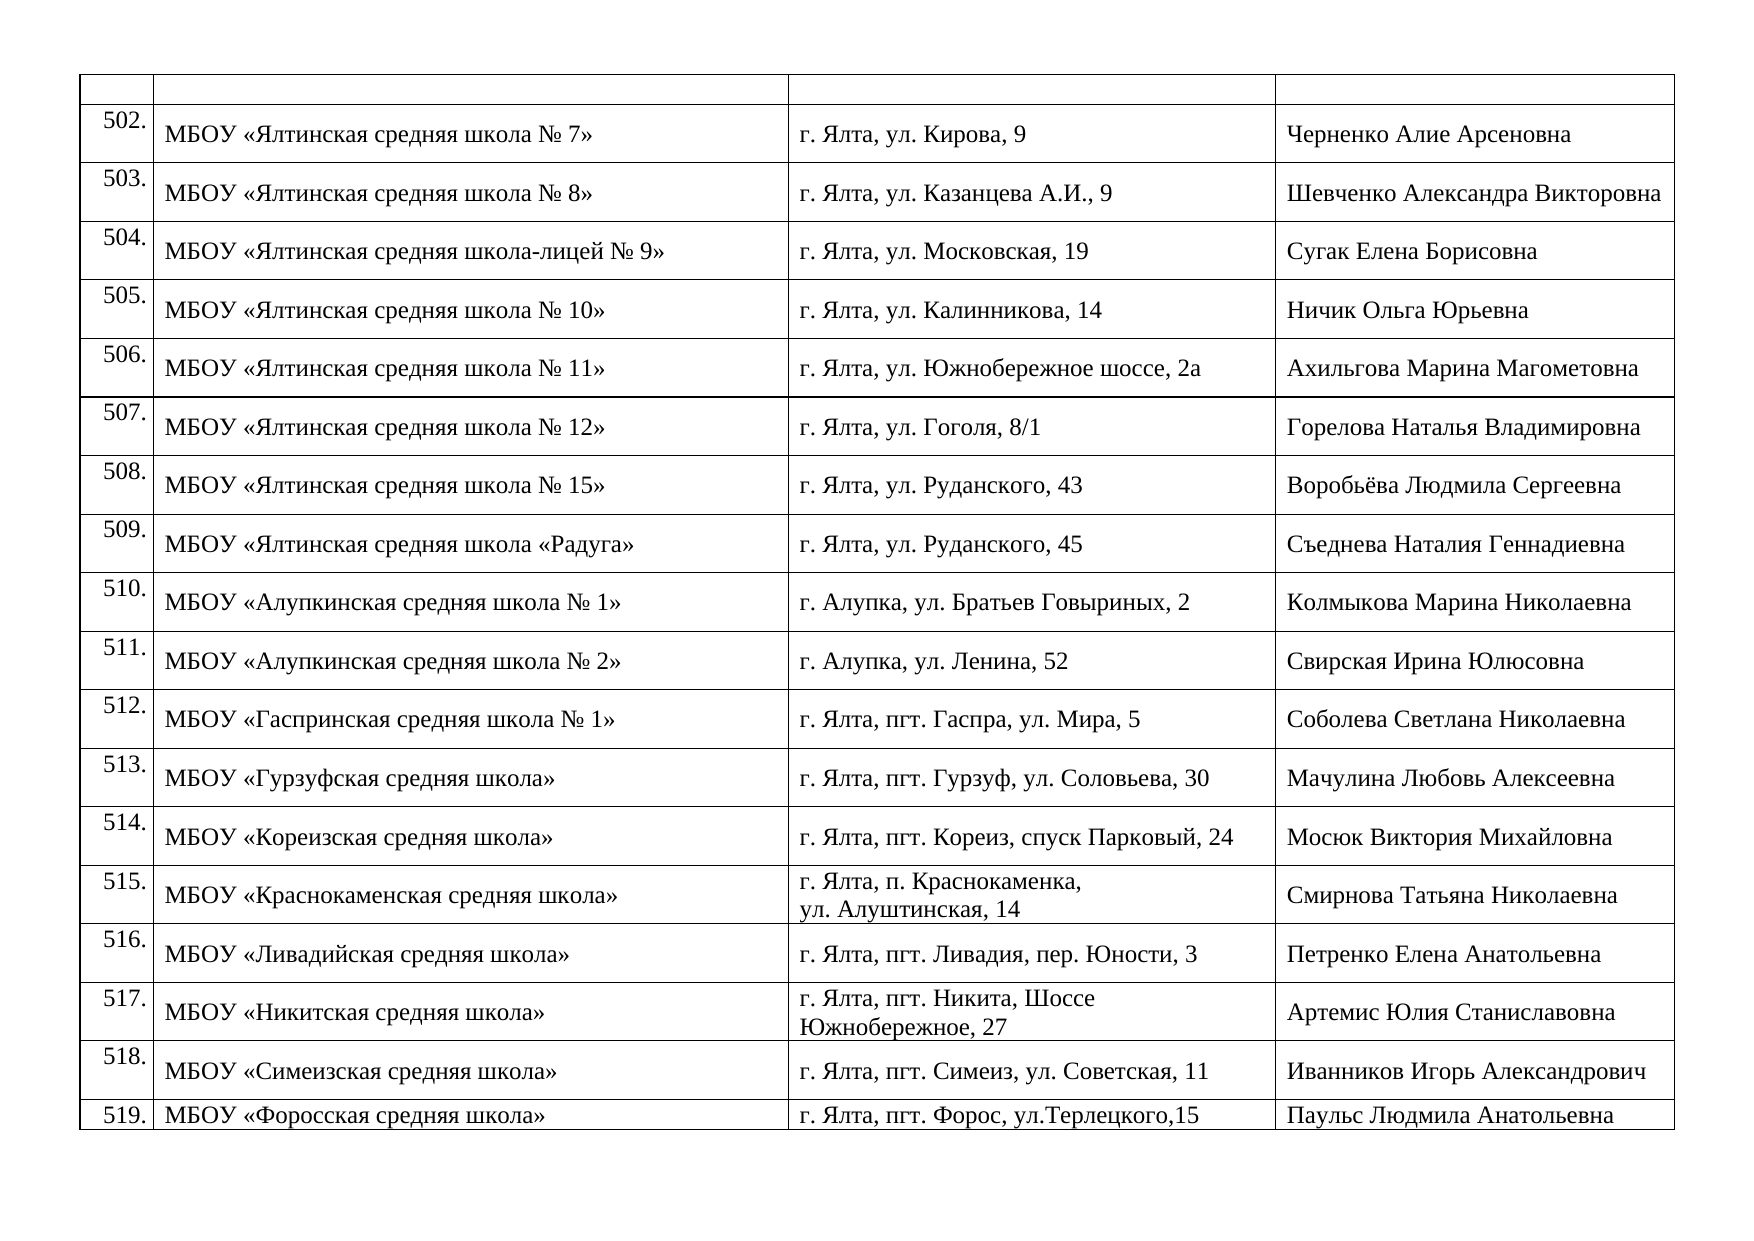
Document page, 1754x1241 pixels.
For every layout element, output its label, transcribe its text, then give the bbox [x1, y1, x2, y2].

table_cell Черненко Алие Арсеновна [1276, 105, 1674, 162]
table_cell МБОУ «Ялтинская средняя школа № 10» [154, 280, 788, 338]
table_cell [789, 75, 1275, 104]
table_cell г. Ялта, ул. Кирова, 9 [789, 105, 1275, 162]
table_cell г. Ялта, пгт. Гаспра, ул. Мира, 5 [789, 690, 1275, 748]
table_cell Иванников Игорь Александрович [1276, 1041, 1674, 1099]
table_cell МБОУ «Ялтинская средняя школа № 11» [154, 339, 788, 396]
table_cell Мачулина Любовь Алексеевна [1276, 749, 1674, 806]
table_cell [81, 398, 153, 455]
table_cell МБОУ «Ялтинская средняя школа № 8» [154, 163, 788, 221]
table_cell МБОУ «Ялтинская средняя школа «Радуга» [154, 515, 788, 572]
table_cell Ахильгова Марина Магометовна [1276, 339, 1674, 396]
table_cell Шевченко Александра Викторовна [1276, 163, 1674, 221]
table_cell [81, 1100, 153, 1129]
table_cell МБОУ «Симеизская средняя школа» [154, 1041, 788, 1099]
table_cell г. Ялта, пгт. Ливадия, пер. Юности, 3 [789, 924, 1275, 982]
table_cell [154, 1100, 788, 1129]
table_cell МБОУ «Ялтинская средняя школа № 7» [154, 105, 788, 162]
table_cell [789, 1100, 1275, 1129]
table_cell МБОУ «Краснокаменская средняя школа» [154, 866, 788, 923]
table_cell Петренко Елена Анатольевна [1276, 924, 1674, 982]
table_cell г. Ялта, п. Краснокаменка, ул. Алуштинская, 14 [789, 866, 1275, 923]
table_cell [1276, 75, 1674, 104]
table_cell [81, 339, 153, 396]
table_cell [81, 222, 153, 279]
table_cell МБОУ «Алупкинская средняя школа № 2» [154, 632, 788, 689]
table_cell МБОУ «Алупкинская средняя школа № 1» [154, 573, 788, 631]
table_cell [1276, 1100, 1674, 1129]
table_cell г. Ялта, пгт. Кореиз, спуск Парковый, 24 [789, 807, 1275, 865]
table_cell [81, 573, 153, 631]
table_cell [81, 105, 153, 162]
table_cell Съеднева Наталия Геннадиевна [1276, 515, 1674, 572]
table_cell г. Ялта, ул. Гоголя, 8/1 [789, 398, 1275, 455]
table_cell г. Ялта, ул. Калинникова, 14 [789, 280, 1275, 338]
table_cell МБОУ «Кореизская средняя школа» [154, 807, 788, 865]
table_cell [81, 515, 153, 572]
table_cell Свирская Ирина Юлюсовна [1276, 632, 1674, 689]
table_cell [154, 75, 788, 104]
table_cell [81, 456, 153, 513]
table_cell Смирнова Татьяна Николаевна [1276, 866, 1674, 923]
table_cell [81, 983, 153, 1040]
table_cell МБОУ «Гурзуфская средняя школа» [154, 749, 788, 806]
table_cell г. Ялта, пгт. Симеиз, ул. Советская, 11 [789, 1041, 1275, 1099]
table_cell Артемис Юлия Станиславовна [1276, 983, 1674, 1040]
table_cell г. Ялта, ул. Казанцева А.И., 9 [789, 163, 1275, 221]
table_cell Мосюк Виктория Михайловна [1276, 807, 1674, 865]
table_cell МБОУ «Гаспринская средняя школа № 1» [154, 690, 788, 748]
table_cell Горелова Наталья Владимировна [1276, 398, 1674, 455]
table_cell Ничик Ольга Юрьевна [1276, 280, 1674, 338]
table_cell г. Ялта, пгт. Гурзуф, ул. Соловьева, 30 [789, 749, 1275, 806]
table_cell г. Ялта, ул. Южнобережное шоссе, 2а [789, 339, 1275, 396]
table_cell Воробьёва Людмила Сергеевна [1276, 456, 1674, 513]
table_cell [81, 280, 153, 338]
table_cell МБОУ «Ялтинская средняя школа № 12» [154, 398, 788, 455]
table_cell [81, 632, 153, 689]
table_cell [81, 75, 153, 104]
table_cell г. Ялта, ул. Руданского, 43 [789, 456, 1275, 513]
table_cell [81, 924, 153, 982]
table_cell г. Ялта, пгт. Никита, Шоссе Южнобережное, 27 [789, 983, 1275, 1040]
table_cell [81, 1041, 153, 1099]
table_cell [81, 163, 153, 221]
table_cell Колмыкова Марина Николаевна [1276, 573, 1674, 631]
table_cell МБОУ «Никитская средняя школа» [154, 983, 788, 1040]
table_cell [81, 690, 153, 748]
table_cell г. Ялта, ул. Руданского, 45 [789, 515, 1275, 572]
table_cell МБОУ «Ялтинская средняя школа-лицей № 9» [154, 222, 788, 279]
table_cell г. Алупка, ул. Ленина, 52 [789, 632, 1275, 689]
table_cell [81, 866, 153, 923]
table_cell [81, 749, 153, 806]
table_cell Соболева Светлана Николаевна [1276, 690, 1674, 748]
table_cell г. Алупка, ул. Братьев Говыриных, 2 [789, 573, 1275, 631]
table_cell МБОУ «Ливадийская средняя школа» [154, 924, 788, 982]
table_cell [81, 807, 153, 865]
table_cell г. Ялта, ул. Московская, 19 [789, 222, 1275, 279]
table_cell Сугак Елена Борисовна [1276, 222, 1674, 279]
table_cell МБОУ «Ялтинская средняя школа № 15» [154, 456, 788, 513]
